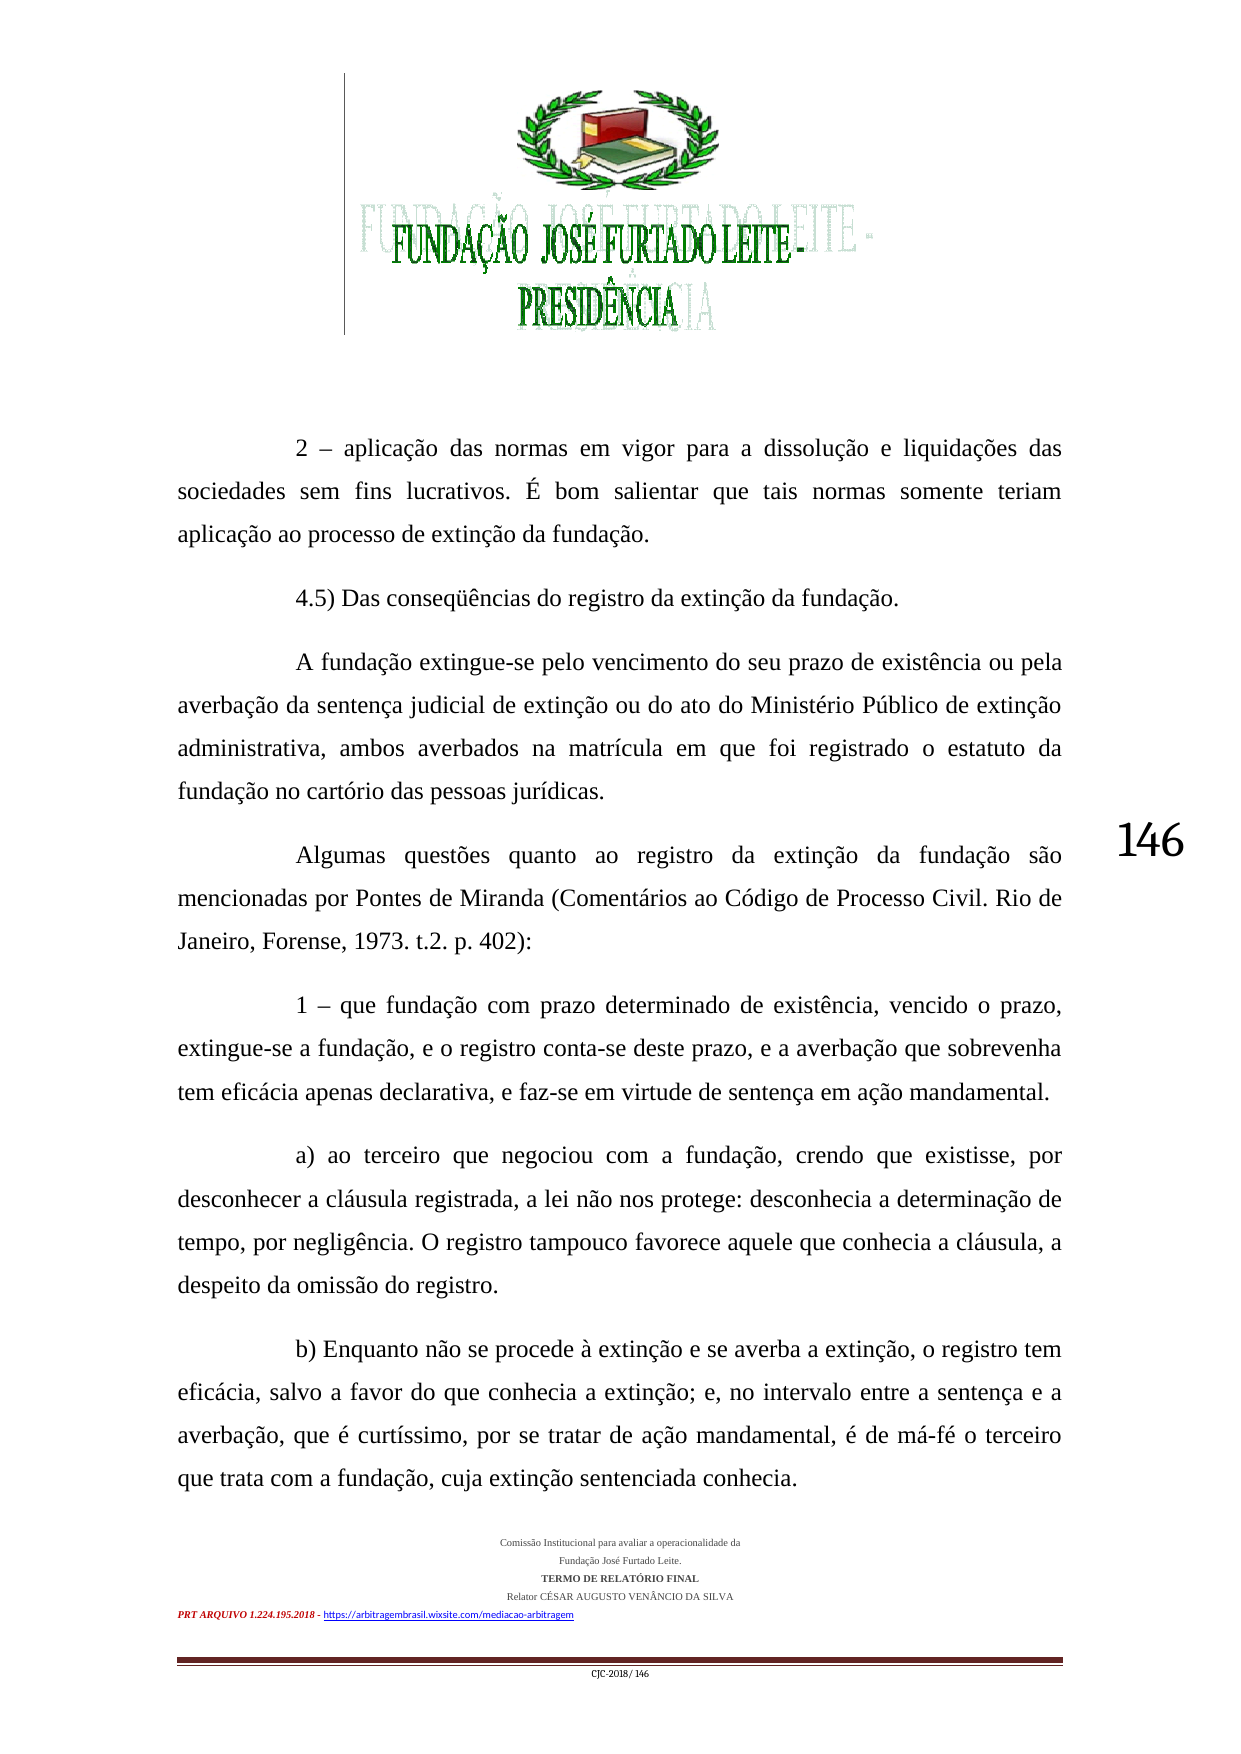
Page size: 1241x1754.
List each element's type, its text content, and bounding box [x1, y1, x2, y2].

text 1 – que fundação com prazo determinado de existência, vencido o prazo, extingue-se a fundação, e o registro conta-se deste prazo, e a averbação que sobrevenha tem eficácia apenas declarativa, e faz-se em virtude de sentença em ação mandamental. [177, 990, 1063, 1105]
text Algumas questões quanto ao registro da extinção da fundação são mencionadas por Pontes de Miranda (Comentários ao Código de Processo Civil. Rio de Janeiro, Forense, 1973. t.2. p. 402): [177, 840, 1063, 955]
text b) Enquanto não se procede à extinção e se averba a extinção, o registro tem eficácia, salvo a favor do que conhecia a extinção; e, no intervalo entre a sentença e a averbação, que é curtíssimo, por se tratar de ação mandamental, é de má-fé o terceiro que trata com a fundação, cuja extinção sentenciada conhecia. [177, 1334, 1063, 1492]
text 4.5) Das conseqüências do registro da extinção da fundação. [177, 583, 1063, 612]
text 2 – aplicação das normas em vigor para a dissolução e liquidações das sociedades sem fins lucrativos. É bom salientar que tais normas somente teriam aplicação ao processo de extinção da fundação. [177, 433, 1063, 548]
text A fundação extingue-se pelo vencimento do seu prazo de existência ou pela averbação da sentença judicial de extinção ou do ato do Ministério Público de extinção administrativa, ambos averbados na matrícula em que foi registrado o estatuto da fundação no cartório das pessoas jurídicas. [177, 647, 1063, 805]
text a) ao terceiro que negociou com a fundação, crendo que existisse, por desconhecer a cláusula registrada, a lei não nos protege: desconhecia a determinação de tempo, por negligência. O registro tampouco favorece aquele que conhecia a cláusula, a despeito da omissão do registro. [177, 1141, 1063, 1299]
picture [344, 73, 896, 342]
